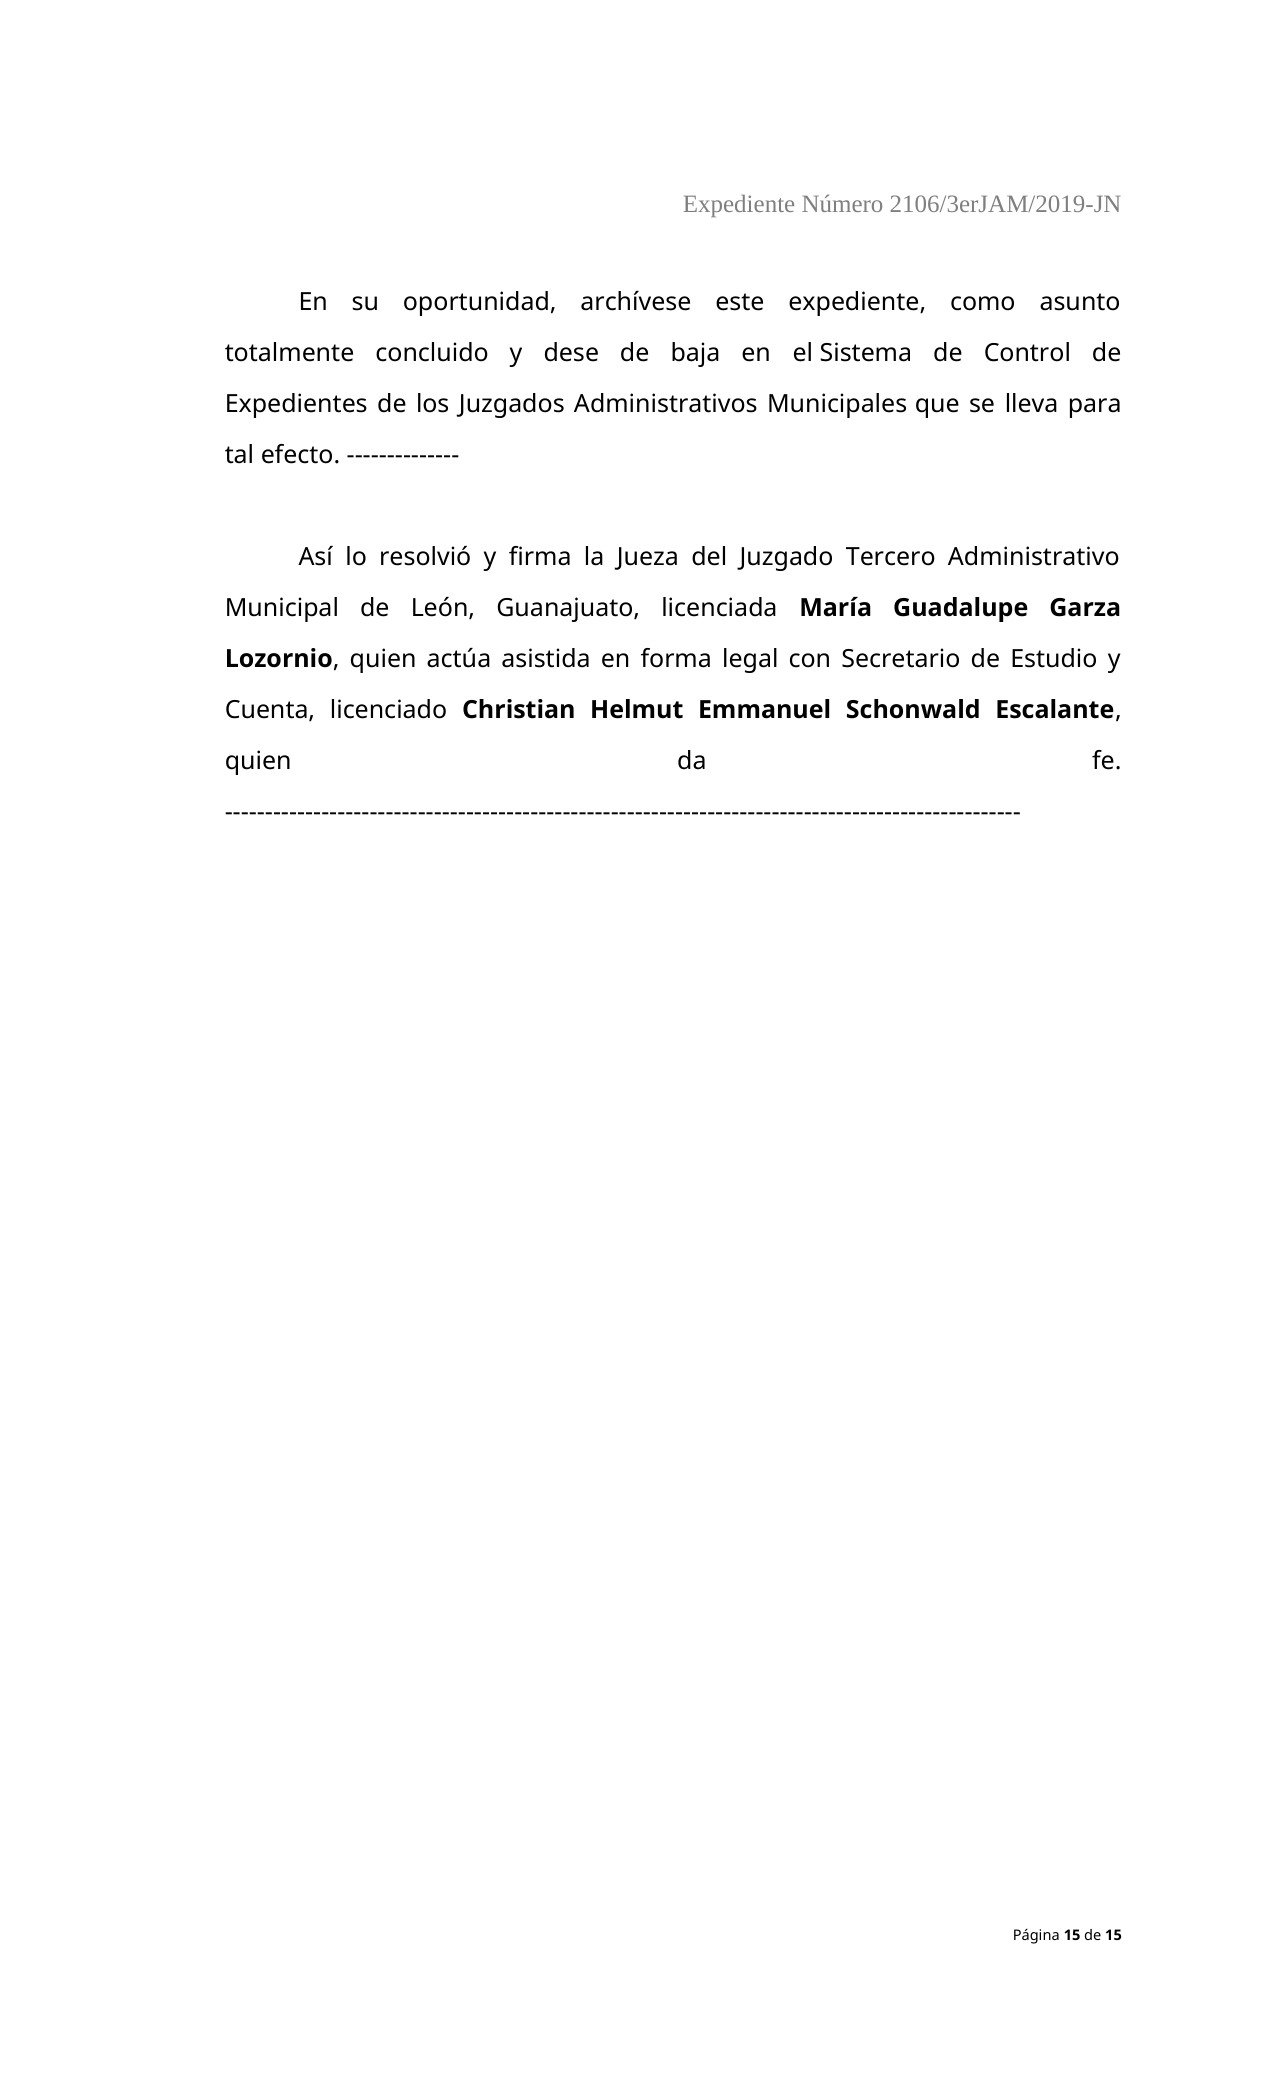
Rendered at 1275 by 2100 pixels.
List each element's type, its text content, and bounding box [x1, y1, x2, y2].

text Así lo resolvió y firma la Jueza del Juzgado Tercero Administrativo Municipal de León, Guanajuato, licenciada María Guadalupe Garza Lozornio, quien actúa asistida en forma legal con Secretario de Estudio y Cuenta, licenciado Christian Helmut Emmanuel Schonwald Escalante, quien da fe. --------------------------------------------------------------------------------------------------- [224, 539, 1121, 828]
text En su oportunidad, archívese este expediente, como asunto totalmente concluido y dese de baja en el Sistema de Control de Expedientes de los Juzgados Administrativos Municipales que se lleva para tal efecto. -------------- [224, 283, 1121, 471]
